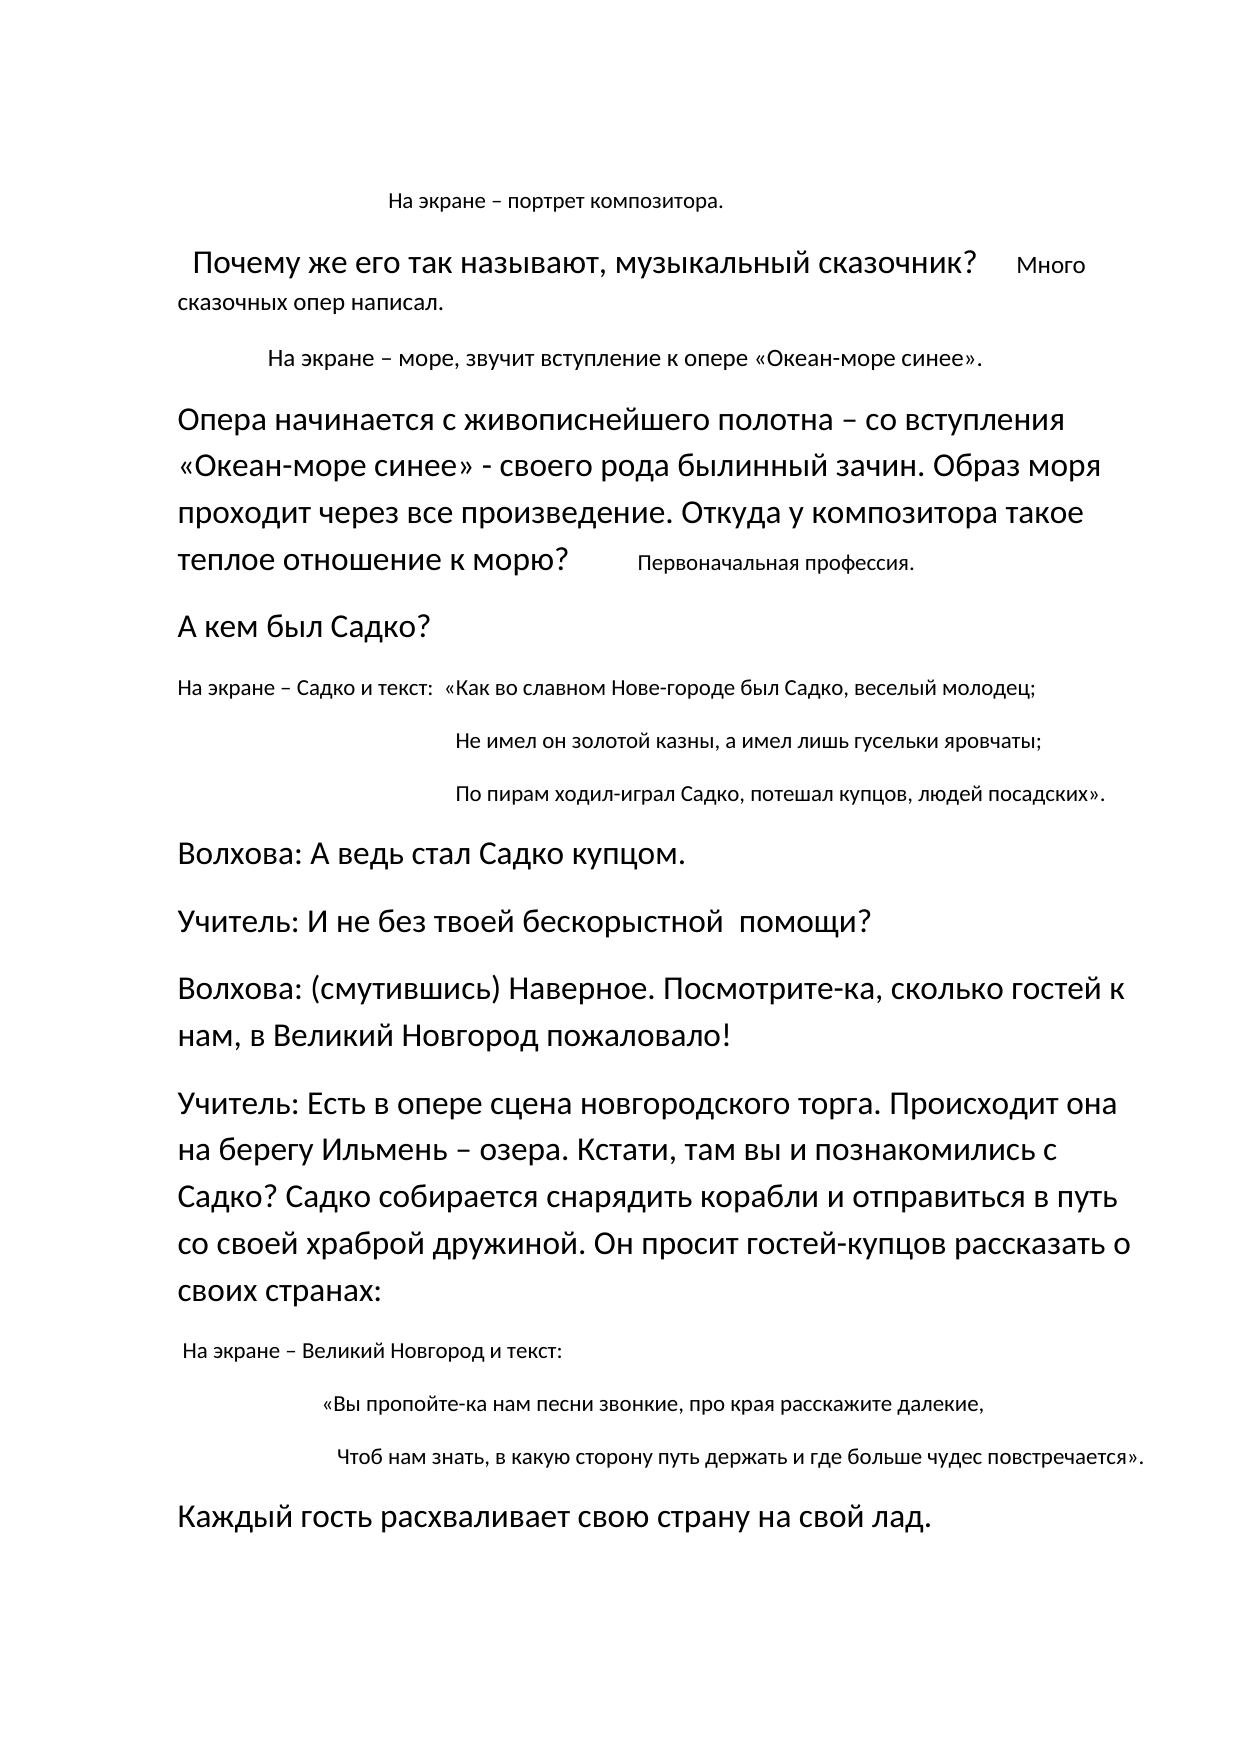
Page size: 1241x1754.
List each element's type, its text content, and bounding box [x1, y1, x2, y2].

text Волхова: (смутившись) Наверное. Посмотрите-ка, сколько гостей к нам, в Великий Новгород пожаловало! [177, 967, 1152, 1055]
text На экране – портрет композитора. [177, 186, 1152, 214]
text На экране – Садко и текст: «Как во славном Нове-городе был Садко, веселый молодец; [177, 673, 1152, 701]
text Почему же его так называют, музыкальный сказочник? Много сказочных опер написал. [177, 241, 1152, 316]
text Каждый гость расхваливает свою страну на свой лад. [177, 1495, 1152, 1536]
text Волхова: А ведь стал Садко купцом. [177, 832, 1152, 873]
text Не имел он золотой казны, а имел лишь гусельки яровчаты; [177, 726, 1152, 754]
text Учитель: Есть в опере сцена новгородского торга. Происходит она на берегу Ильмень – озера. Кстати, там вы и познакомились с Садко? Садко собирается снарядить корабли и отправиться в путь со своей храброй дружиной. Он просит гостей-купцов рассказать о своих странах: [177, 1082, 1152, 1309]
text По пирам ходил-играл Садко, потешал купцов, людей посадских». [177, 779, 1152, 807]
text Учитель: И не без твоей бескорыстной помощи? [177, 900, 1152, 940]
text На экране – море, звучит вступление к опере «Океан-море синее». [177, 342, 1152, 372]
text А кем был Садко? [177, 605, 1152, 646]
text Чтоб нам знать, в какую сторону путь держать и где больше чудес повстречается». [177, 1442, 1152, 1470]
text На экране – Великий Новгород и текст: [177, 1336, 1152, 1364]
text Опера начинается с живописнейшего полотна – со вступления «Океан-море синее» - своего рода былинный зачин. Образ моря проходит через все произведение. Откуда у композитора такое теплое отношение к морю? Первоначальная профессия. [177, 397, 1152, 578]
text «Вы пропойте-ка нам песни звонкие, про края расскажите далекие, [177, 1389, 1152, 1417]
